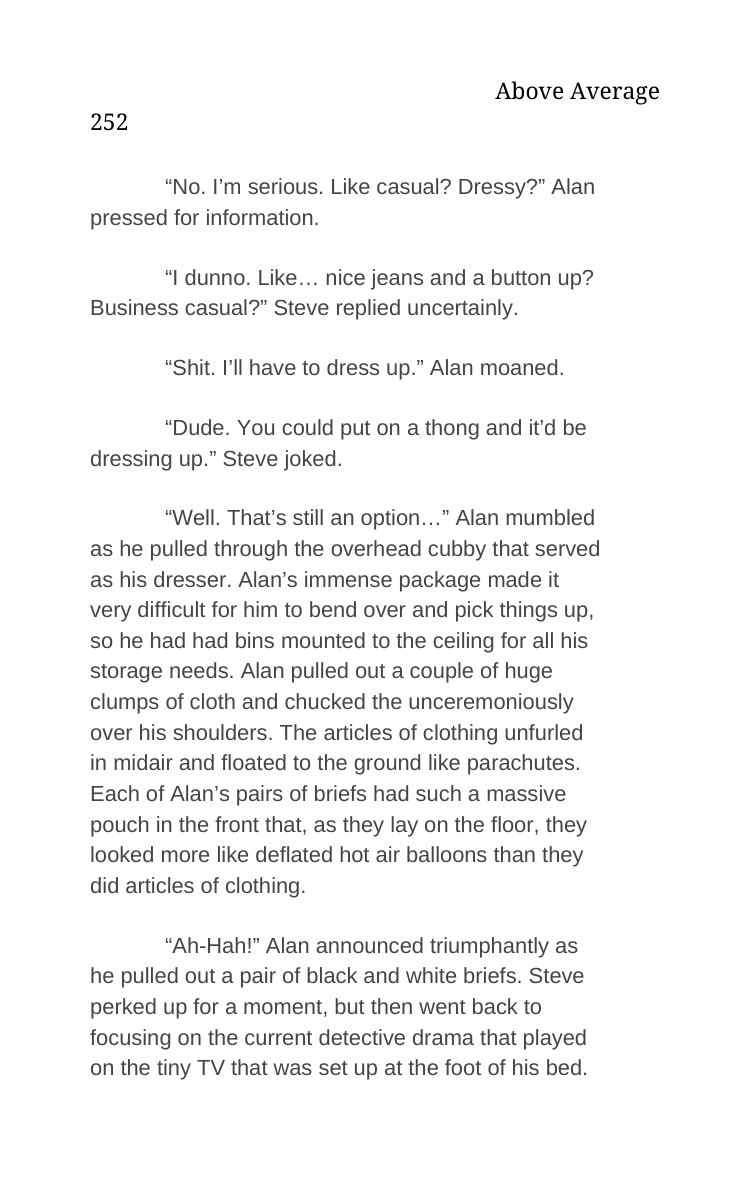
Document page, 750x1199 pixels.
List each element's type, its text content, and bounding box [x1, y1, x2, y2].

text “No. I’m serious. Like casual? Dressy?” Alan pressed for information. [90, 169, 604, 230]
text “I dunno. Like… nice jeans and a button up? Business casual?” Steve replied uncertainly. [90, 259, 604, 320]
text “Well. That’s still an option…” Alan mumbled as he pulled through the overhead cubby that served as his dresser. Alan’s immense package made it very difficult for him to bend over and pick things up, so he had had bins mounted to the ceiling for all his storage needs. Alan pulled out a couple of huge clumps of cloth and chucked the unceremoniously over his shoulders. The articles of clothing unfurled in midair and floated to the ground like parachutes. Each of Alan’s pairs of briefs had such a massive pouch in the front that, as they lay on the floor, they looked more like deflated hot air balloons than they did articles of clothing. [90, 500, 604, 898]
text “Ah-Hah!” Alan announced triumphantly as he pulled out a pair of black and white briefs. Steve perked up for a moment, but then went back to focusing on the current detective drama that played on the tiny TV that was set up at the foot of his bed. [90, 927, 604, 1080]
text “Dude. You could put on a thong and it’d be dressing up.” Steve joked. [90, 409, 604, 471]
text “Shit. I’ll have to dress up.” Alan moaned. [90, 349, 604, 380]
